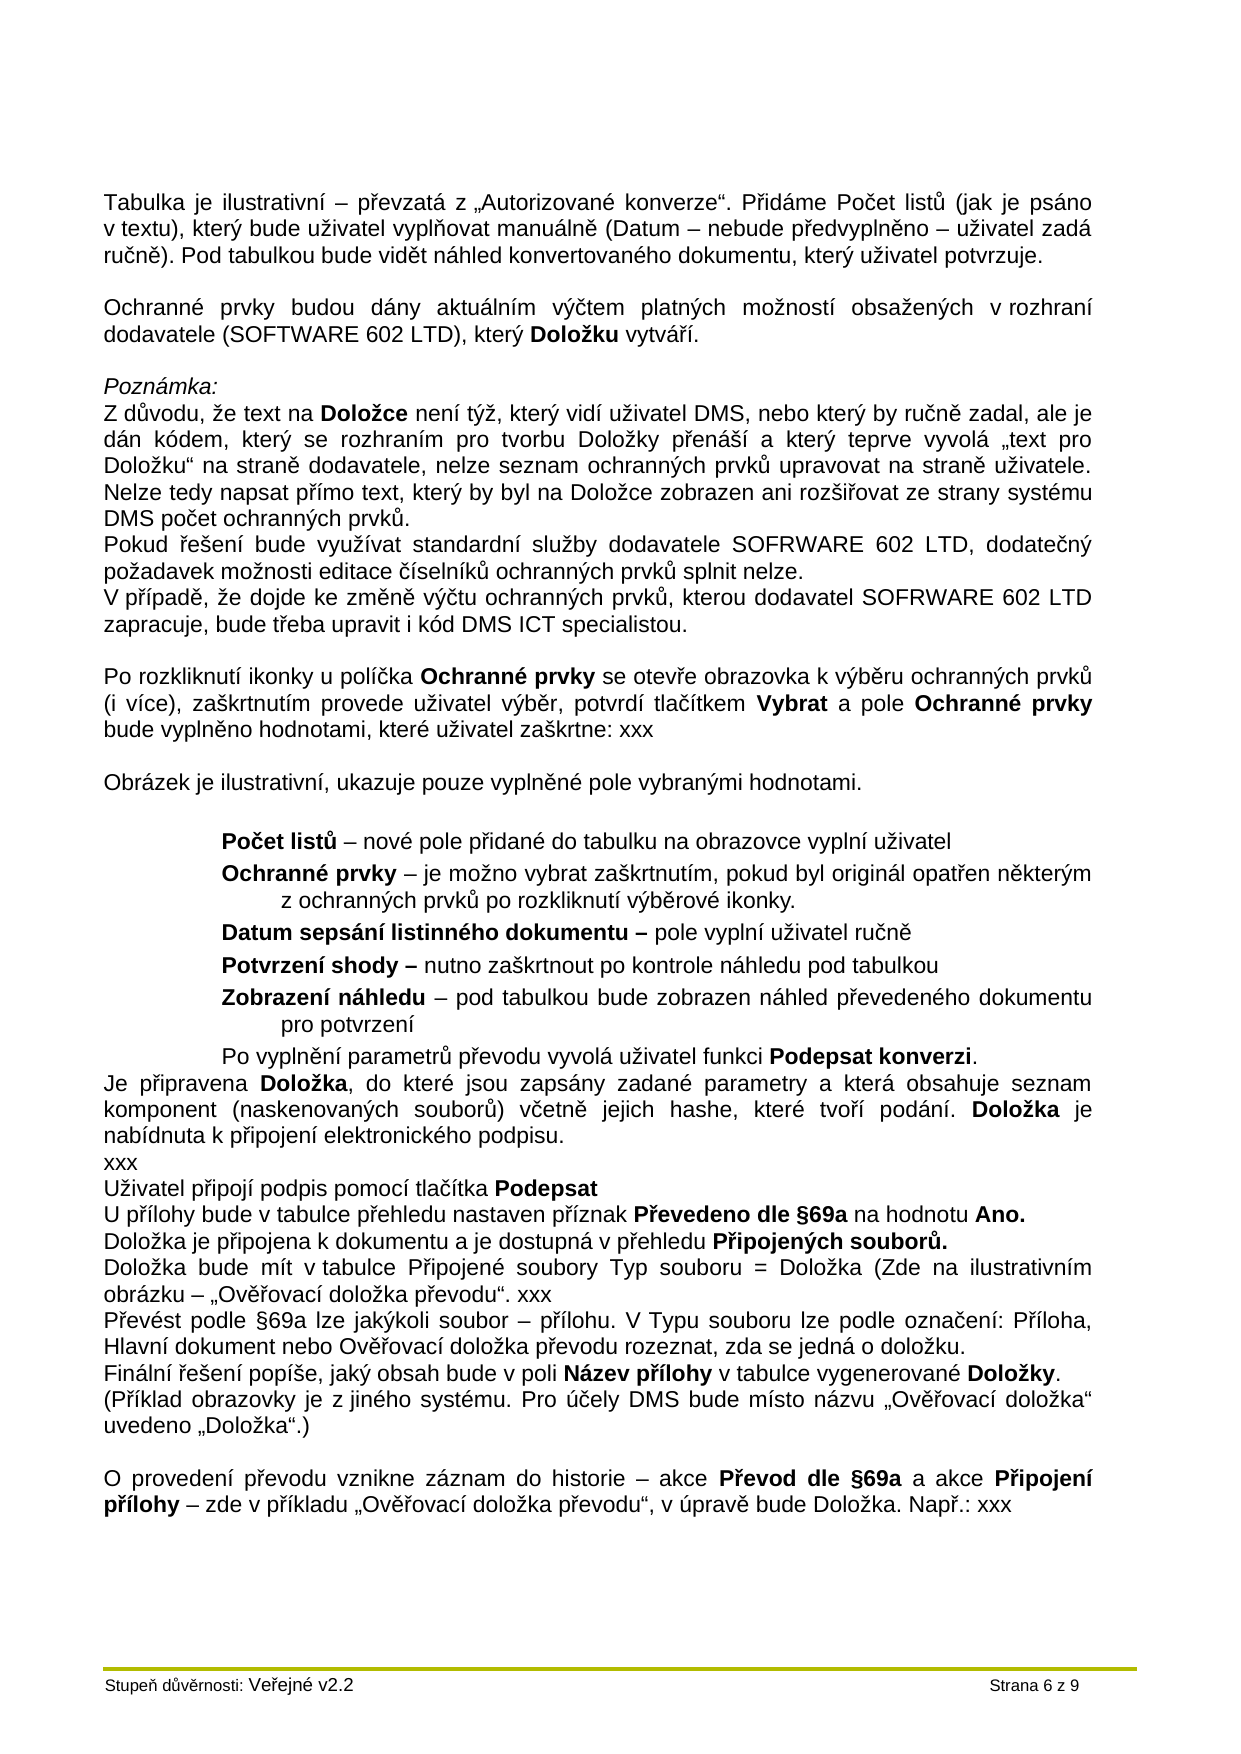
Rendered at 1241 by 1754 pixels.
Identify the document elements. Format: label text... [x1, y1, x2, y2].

text Poznámka: [103, 373, 1092, 400]
text (Příklad obrazovky je z jiného systému. Pro účely DMS bude místo názvu „Ověřovací doložka“ uvedeno „Doložka“.) [103, 1386, 1092, 1439]
text xxx [103, 1149, 1092, 1175]
text Je připravena Doložka, do které jsou zapsány zadané parametry a která obsahuje seznam komponent (naskenovaných souborů) včetně jejich hashe, které tvoří podání. Doložka je nabídnuta k připojení elektronického podpisu. [103, 1070, 1092, 1149]
text Datum sepsání listinného dokumentu – pole vyplní uživatel ručně [221, 919, 1092, 946]
text Zobrazení náhledu – pod tabulkou bude zobrazen náhled převedeného dokumentu pro potvrzení [221, 984, 1092, 1037]
text Po rozkliknutí ikonky u políčka Ochranné prvky se otevře obrazovka k výběru ochranných prvků (i více), zaškrtnutím provede uživatel výběr, potvrdí tlačítkem Vybrat a pole Ochranné prvky bude vyplněno hodnotami, které uživatel zaškrtne: xxx [103, 663, 1092, 742]
text Počet listů – nové pole přidané do tabulku na obrazovce vyplní uživatel [221, 828, 1092, 854]
text Tabulka je ilustrativní – převzatá z „Autorizované konverze“. Přidáme Počet listů (jak je psáno v textu), který bude uživatel vyplňovat manuálně (Datum – nebude předvyplněno – uživatel zadá ručně). Pod tabulkou bude vidět náhled konvertovaného dokumentu, který uživatel potvrzuje. [103, 189, 1092, 268]
text Ochranné prvky budou dány aktuálním výčtem platných možností obsažených v rozhraní dodavatele (SOFTWARE 602 LTD), který Doložku vytváří. [103, 294, 1092, 347]
text Po vyplnění parametrů převodu vyvolá uživatel funkci Podepsat konverzi. [221, 1043, 1092, 1070]
text U přílohy bude v tabulce přehledu nastaven příznak Převedeno dle §69a na hodnotu Ano. [103, 1201, 1092, 1228]
text Převést podle §69a lze jakýkoli soubor – přílohu. V Typu souboru lze podle označení: Příloha, Hlavní dokument nebo Ověřovací doložka převodu rozeznat, zda se jedná o doložku. [103, 1307, 1092, 1359]
text Potvrzení shody – nutno zaškrtnout po kontrole náhledu pod tabulkou [221, 952, 1092, 978]
text Z důvodu, že text na Doložce není týž, který vidí uživatel DMS, nebo který by ručně zadal, ale je dán kódem, který se rozhraním pro tvorbu Doložky přenáší a který teprve vyvolá „text pro Doložku“ na straně dodavatele, nelze seznam ochranných prvků upravovat na straně uživatele. Nelze tedy napsat přímo text, který by byl na Doložce zobrazen ani rozšiřovat ze strany systému DMS počet ochranných prvků. [103, 400, 1092, 531]
text O provedení převodu vznikne záznam do historie – akce Převod dle §69a a akce Připojení přílohy – zde v příkladu „Ověřovací doložka převodu“, v úpravě bude Doložka. Např.: xxx [103, 1465, 1092, 1518]
text V případě, že dojde ke změně výčtu ochranných prvků, kterou dodavatel SOFRWARE 602 LTD zapracuje, bude třeba upravit i kód DMS ICT specialistou. [103, 584, 1092, 637]
text Doložka je připojena k dokumentu a je dostupná v přehledu Připojených souborů. [103, 1228, 1092, 1254]
text Uživatel připojí podpis pomocí tlačítka Podepsat [103, 1175, 1092, 1201]
text Obrázek je ilustrativní, ukazuje pouze vyplněné pole vybranými hodnotami. [103, 769, 1092, 795]
text Doložka bude mít v tabulce Připojené soubory Typ souboru = Doložka (Zde na ilustrativním obrázku – „Ověřovací doložka převodu“. xxx [103, 1254, 1092, 1307]
text Pokud řešení bude využívat standardní služby dodavatele SOFRWARE 602 LTD, dodatečný požadavek možnosti editace číselníků ochranných prvků splnit nelze. [103, 531, 1092, 584]
text Finální řešení popíše, jaký obsah bude v poli Název přílohy v tabulce vygenerované Doložky. [103, 1359, 1092, 1386]
text Ochranné prvky – je možno vybrat zaškrtnutím, pokud byl originál opatřen některým z ochranných prvků po rozkliknutí výběrové ikonky. [221, 860, 1092, 913]
